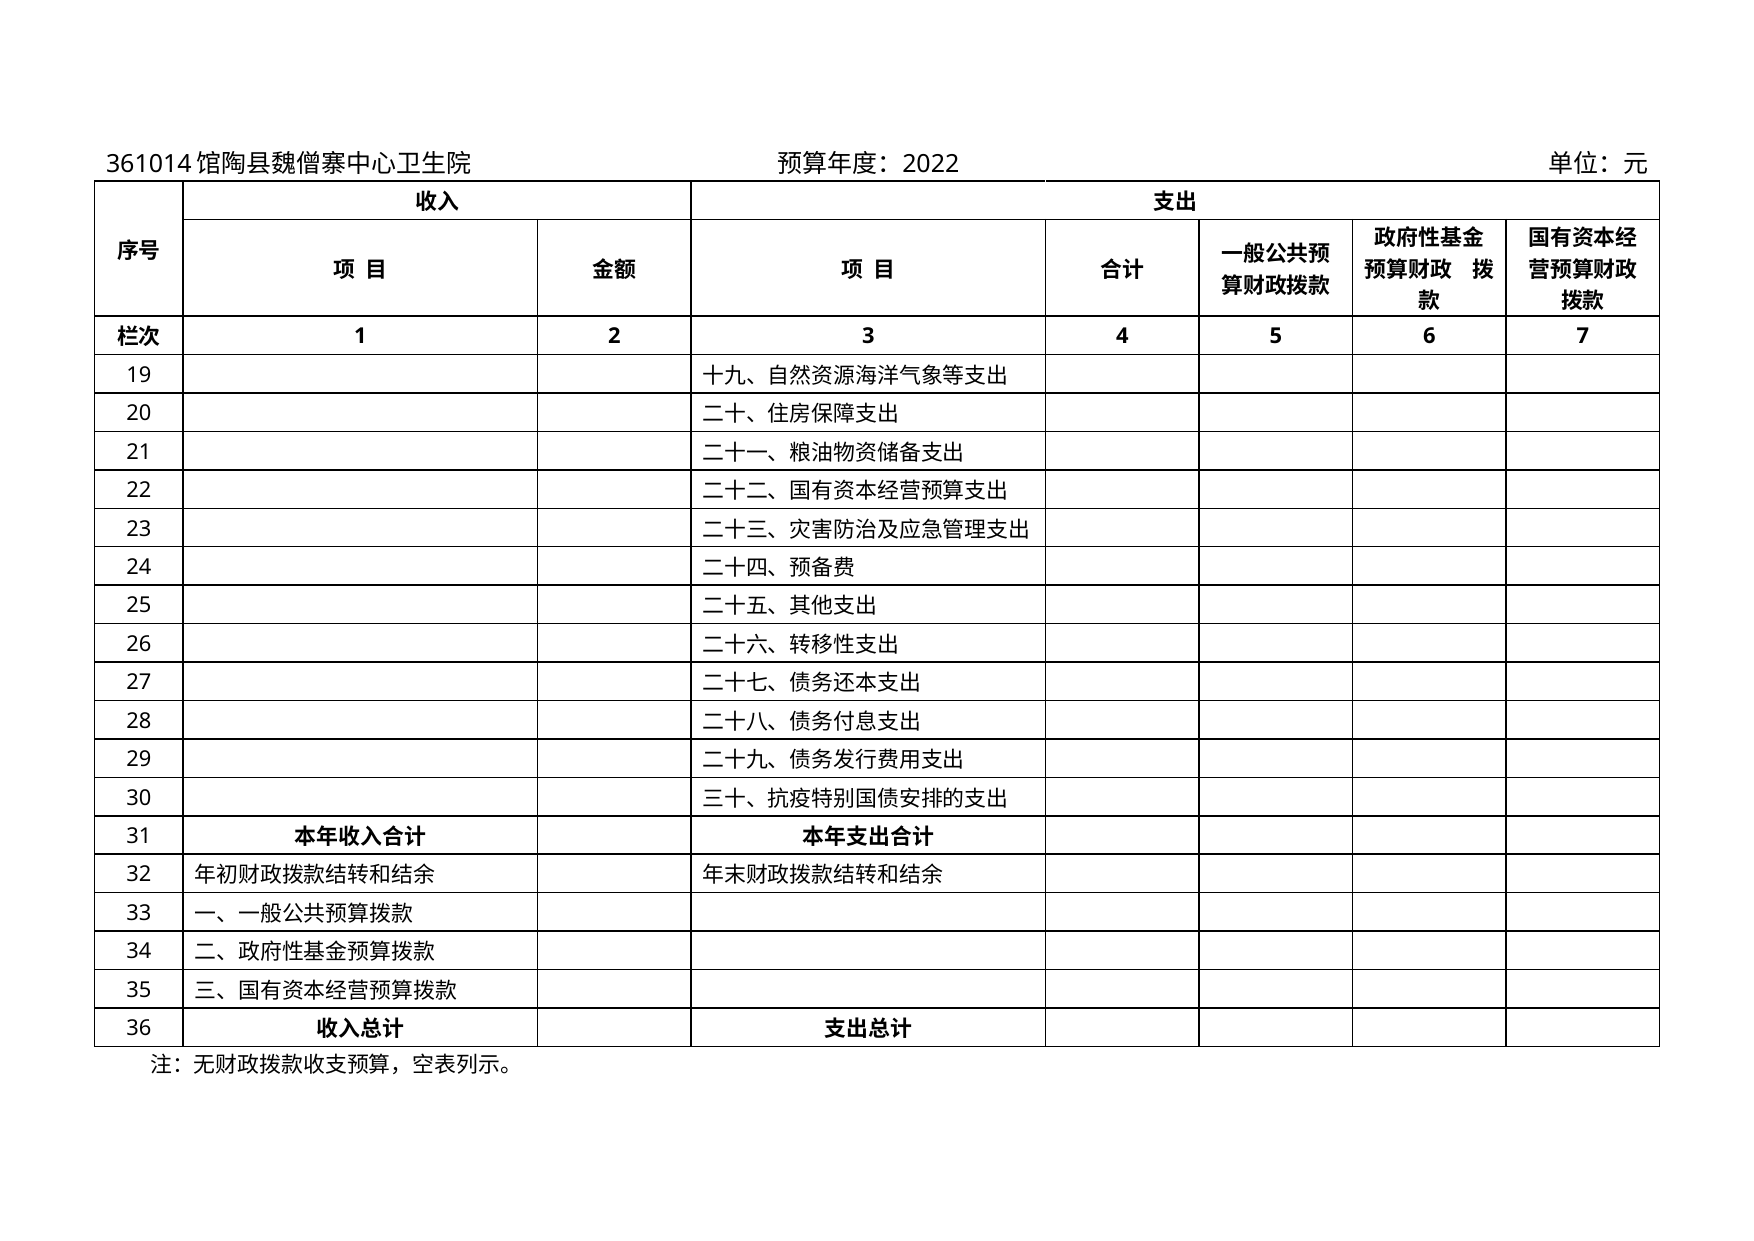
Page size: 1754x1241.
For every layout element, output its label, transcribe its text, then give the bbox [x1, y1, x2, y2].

table_cell 19 [95, 355, 182, 392]
table_cell [1046, 970, 1198, 1007]
table_header 361014馆陶县魏僧寨中心卫生院 [95, 143, 690, 180]
table_cell [1507, 394, 1659, 431]
table_cell [1046, 740, 1198, 776]
table_cell [538, 817, 690, 853]
table_cell [1200, 817, 1352, 853]
table_cell [1200, 394, 1352, 431]
table_cell [538, 471, 690, 507]
table_cell 6 [1353, 317, 1505, 354]
table_cell [538, 970, 690, 1007]
table_cell [1046, 932, 1198, 969]
table_cell [184, 624, 537, 661]
table_cell 三、国有资本经营预算拨款 [184, 970, 537, 1007]
table_cell [1507, 509, 1659, 546]
table_cell 项 目 [692, 220, 1045, 315]
table_cell 27 [95, 663, 182, 699]
table_cell [1046, 586, 1198, 623]
table_cell [1507, 432, 1659, 469]
table_cell [1507, 547, 1659, 584]
table_cell [1046, 817, 1198, 853]
table_cell [1046, 701, 1198, 738]
table_cell 7 [1507, 317, 1659, 354]
table_cell [1353, 471, 1505, 507]
table_cell [1507, 893, 1659, 930]
table_cell 政府性基金预算财政 拨款 [1353, 220, 1505, 315]
table_cell [1200, 547, 1352, 584]
table_cell [1507, 778, 1659, 815]
table_cell [1200, 432, 1352, 469]
table_cell [1200, 970, 1352, 1007]
table_cell 4 [1046, 317, 1198, 354]
table_cell [1046, 663, 1198, 699]
table_cell 合计 [1046, 220, 1198, 315]
table_cell [538, 547, 690, 584]
table_cell [1046, 624, 1198, 661]
table_cell [1046, 778, 1198, 815]
table_cell 24 [95, 547, 182, 584]
table_cell [692, 970, 1045, 1007]
table_cell 序号 [95, 182, 182, 315]
table_cell [538, 394, 690, 431]
table_cell [1200, 1009, 1352, 1046]
table_cell [1353, 817, 1505, 853]
table_cell [1046, 547, 1198, 584]
table_cell [184, 663, 537, 699]
table_cell [1353, 663, 1505, 699]
table_cell [538, 701, 690, 738]
table_cell 31 [95, 817, 182, 853]
table_header 单位：元 [1046, 143, 1659, 180]
table_cell [1200, 893, 1352, 930]
table_cell [1507, 1009, 1659, 1046]
table_cell [538, 740, 690, 776]
table_cell [1353, 547, 1505, 584]
table_cell [1507, 701, 1659, 738]
table_header 预算年度：2022 [692, 143, 1045, 180]
table_cell [1353, 586, 1505, 623]
table_cell 二十三、灾害防治及应急管理支出 [692, 509, 1045, 546]
table_cell 36 [95, 1009, 182, 1046]
table_cell 支出总计 [692, 1009, 1045, 1046]
table_cell 一般公共预算财政拨款 [1200, 220, 1352, 315]
table_cell [1507, 624, 1659, 661]
table_cell [1046, 471, 1198, 507]
table_cell [1353, 1009, 1505, 1046]
table_cell 2 [538, 317, 690, 354]
table_cell [1046, 432, 1198, 469]
table_cell [1507, 817, 1659, 853]
table_cell [1353, 778, 1505, 815]
table_cell 34 [95, 932, 182, 969]
table_cell 二十二、国有资本经营预算支出 [692, 471, 1045, 507]
table_cell [184, 586, 537, 623]
table_cell [184, 701, 537, 738]
table_cell [1507, 663, 1659, 699]
table_cell 26 [95, 624, 182, 661]
table_cell [1353, 932, 1505, 969]
table_cell 21 [95, 432, 182, 469]
table_cell [538, 624, 690, 661]
table_cell 23 [95, 509, 182, 546]
table_cell [1507, 855, 1659, 892]
table_cell [1353, 394, 1505, 431]
table_cell 本年收入合计 [184, 817, 537, 853]
table_cell 二十八、债务付息支出 [692, 701, 1045, 738]
table_cell [184, 394, 537, 431]
table_cell 二十九、债务发行费用支出 [692, 740, 1045, 776]
table_cell [538, 586, 690, 623]
table_cell [1200, 663, 1352, 699]
table_cell [1046, 855, 1198, 892]
table_cell [1507, 355, 1659, 392]
table_cell 33 [95, 893, 182, 930]
table_cell [1353, 893, 1505, 930]
table_cell 3 [692, 317, 1045, 354]
table_cell [538, 355, 690, 392]
table_cell [184, 778, 537, 815]
table_cell 国有资本经营预算财政拨款 [1507, 220, 1659, 315]
table_cell 收入总计 [184, 1009, 537, 1046]
table_cell [1353, 355, 1505, 392]
table_cell [184, 740, 537, 776]
table_cell [1046, 509, 1198, 546]
table_cell [1200, 509, 1352, 546]
table_cell [538, 893, 690, 930]
table_cell [538, 509, 690, 546]
table_cell 十九、自然资源海洋气象等支出 [692, 355, 1045, 392]
table_cell [692, 893, 1045, 930]
table_cell 二、政府性基金预算拨款 [184, 932, 537, 969]
table_cell 35 [95, 970, 182, 1007]
table_cell [1200, 855, 1352, 892]
table_cell 栏次 [95, 317, 182, 354]
table_cell 29 [95, 740, 182, 776]
table_cell [184, 547, 537, 584]
table_cell [1200, 701, 1352, 738]
table_cell 32 [95, 855, 182, 892]
table_cell [1046, 394, 1198, 431]
table_cell [1353, 624, 1505, 661]
table_cell [1353, 432, 1505, 469]
table_cell 年末财政拨款结转和结余 [692, 855, 1045, 892]
table_cell 二十七、债务还本支出 [692, 663, 1045, 699]
table_cell 金额 [538, 220, 690, 315]
table_cell [1200, 624, 1352, 661]
table_cell 一、一般公共预算拨款 [184, 893, 537, 930]
table_cell [1507, 932, 1659, 969]
table_cell 28 [95, 701, 182, 738]
table_cell [1046, 893, 1198, 930]
table_cell [1353, 701, 1505, 738]
table_cell [538, 663, 690, 699]
table_cell [184, 509, 537, 546]
table_cell 收入 [184, 182, 690, 219]
table_cell 支出 [692, 182, 1659, 219]
table_cell 年初财政拨款结转和结余 [184, 855, 537, 892]
table_cell 项 目 [184, 220, 537, 315]
table_cell 二十四、预备费 [692, 547, 1045, 584]
table_cell [1046, 355, 1198, 392]
table_cell [184, 471, 537, 507]
table_cell [1353, 509, 1505, 546]
table_cell [1353, 970, 1505, 1007]
table_cell [1353, 740, 1505, 776]
table_cell [538, 855, 690, 892]
table_cell 30 [95, 778, 182, 815]
table_cell [538, 432, 690, 469]
table_cell 1 [184, 317, 537, 354]
table_cell [1507, 740, 1659, 776]
table_cell 20 [95, 394, 182, 431]
table_cell 三十、抗疫特别国债安排的支出 [692, 778, 1045, 815]
table_cell 25 [95, 586, 182, 623]
table_cell [1200, 471, 1352, 507]
table_cell [1200, 586, 1352, 623]
table_cell [184, 432, 537, 469]
text 注：无财政拨款收支预算，空表列示。 [106, 1047, 1648, 1079]
table_cell [1200, 740, 1352, 776]
table_cell [1200, 778, 1352, 815]
table_cell [538, 778, 690, 815]
table_cell 二十五、其他支出 [692, 586, 1045, 623]
table_cell [1046, 1009, 1198, 1046]
table_cell [184, 355, 537, 392]
table_cell 二十六、转移性支出 [692, 624, 1045, 661]
table_cell [1507, 586, 1659, 623]
table_cell [692, 932, 1045, 969]
table_cell [1507, 970, 1659, 1007]
table_cell [1353, 855, 1505, 892]
table_cell [1507, 471, 1659, 507]
table_cell [538, 932, 690, 969]
table_cell 本年支出合计 [692, 817, 1045, 853]
table_cell 22 [95, 471, 182, 507]
table_cell [1200, 932, 1352, 969]
table_cell 5 [1200, 317, 1352, 354]
table_cell 二十一、粮油物资储备支出 [692, 432, 1045, 469]
table_cell [1200, 355, 1352, 392]
table_cell 二十、住房保障支出 [692, 394, 1045, 431]
table_cell [538, 1009, 690, 1046]
